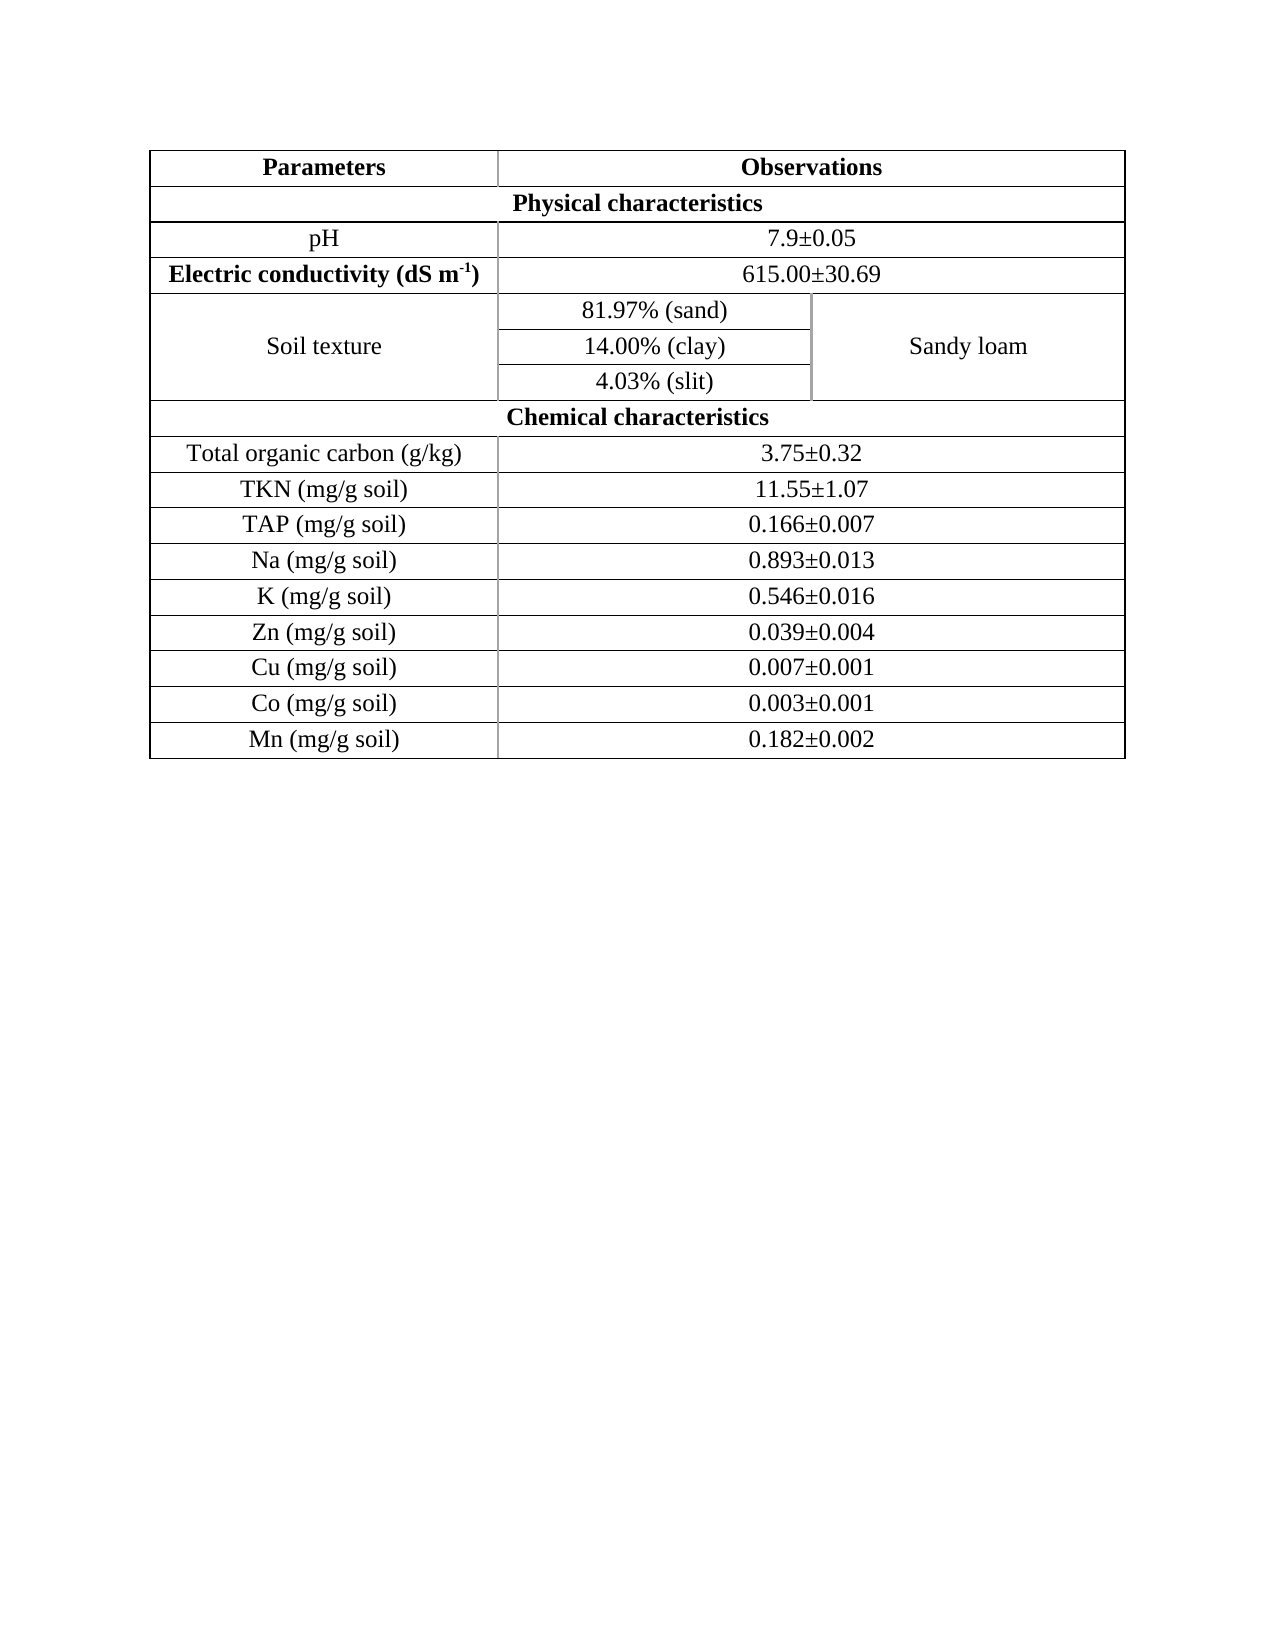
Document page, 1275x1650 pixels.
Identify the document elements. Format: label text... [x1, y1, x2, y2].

table_cell 7.9±0.05 [499, 223, 1124, 257]
table_cell Sandy loam [813, 294, 1124, 400]
table_cell Chemical characteristics [151, 401, 1124, 436]
table_header Observations [499, 151, 1124, 186]
table_cell Physical characteristics [151, 187, 1124, 221]
table_cell Zn (mg/g soil) [151, 616, 497, 650]
table_header Parameters [151, 151, 497, 186]
table_cell 11.55±1.07 [499, 473, 1124, 507]
table_cell pH [151, 223, 497, 257]
table_cell Mn (mg/g soil) [151, 723, 497, 757]
table_cell 81.97% (sand) [499, 294, 810, 329]
table_cell 0.166±0.007 [499, 508, 1124, 543]
table_cell Co (mg/g soil) [151, 687, 497, 722]
table_cell TAP (mg/g soil) [151, 508, 497, 543]
table_cell 4.03% (slit) [499, 365, 810, 400]
table_cell 0.182±0.002 [499, 723, 1124, 757]
table_cell 0.039±0.004 [499, 616, 1124, 650]
table_cell Electric conductivity (dS m-1) [151, 258, 497, 293]
table_cell 3.75±0.32 [499, 437, 1124, 472]
table_cell 0.003±0.001 [499, 687, 1124, 722]
table_cell 0.007±0.001 [499, 651, 1124, 686]
table_cell 0.546±0.016 [499, 580, 1124, 614]
table_cell 0.893±0.013 [499, 544, 1124, 579]
table_cell K (mg/g soil) [151, 580, 497, 614]
table_cell Soil texture [151, 294, 497, 400]
table_cell 615.00±30.69 [499, 258, 1124, 293]
table_cell Total organic carbon (g/kg) [151, 437, 497, 472]
table_cell 14.00% (clay) [499, 330, 810, 364]
table_cell Na (mg/g soil) [151, 544, 497, 579]
table_cell TKN (mg/g soil) [151, 473, 497, 507]
table_cell Cu (mg/g soil) [151, 651, 497, 686]
